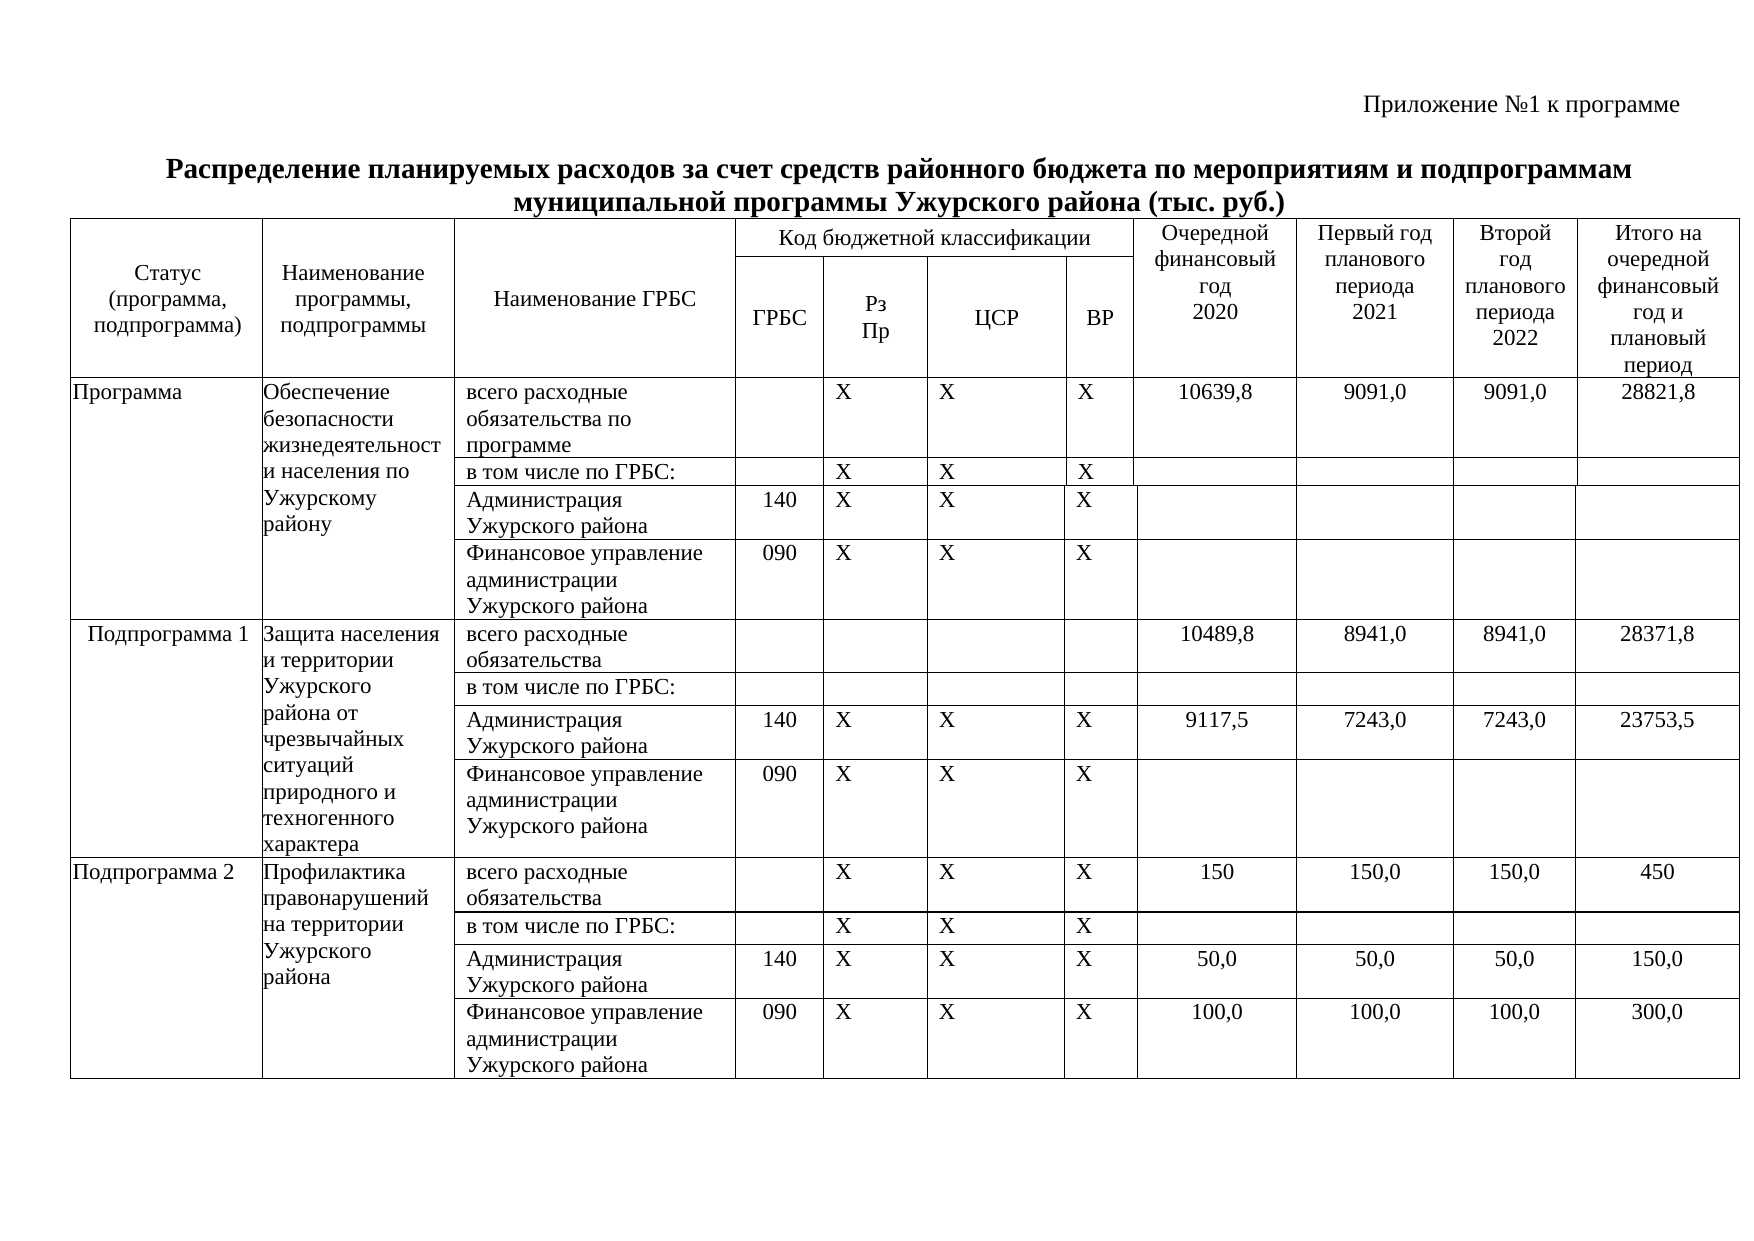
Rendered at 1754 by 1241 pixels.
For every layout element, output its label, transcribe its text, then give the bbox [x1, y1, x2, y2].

table_cell 50,0 [1138, 945, 1296, 997]
table_cell 150,0 [1576, 945, 1739, 997]
table_cell Х [928, 486, 1064, 538]
table_cell Х [824, 486, 927, 538]
table_cell [1454, 486, 1575, 538]
table_cell [1297, 486, 1453, 538]
table_cell [1065, 620, 1137, 672]
table_cell 150 [1138, 858, 1296, 911]
table_cell Финансовое управление администрации Ужурского района [455, 760, 735, 857]
table_cell 50,0 [1454, 945, 1575, 997]
table_header Итого на очередной финансовый год и плановый период [1578, 219, 1739, 377]
table_cell Подпрограмма 2 [71, 858, 262, 1077]
table_cell Х [1065, 858, 1137, 911]
table_cell 450 [1576, 858, 1739, 911]
table_cell [736, 673, 823, 705]
table_cell [1454, 760, 1575, 857]
table_cell Подпрограмма 1 [71, 620, 262, 857]
table_cell ЦСР [928, 257, 1066, 377]
table_cell [1454, 540, 1575, 618]
table_cell 50,0 [1297, 945, 1453, 997]
table_cell ВР [1067, 257, 1133, 377]
table_cell 28371,8 [1576, 620, 1739, 672]
table_cell Х [824, 999, 927, 1077]
table_cell Х [928, 913, 1064, 944]
table_cell в том числе по ГРБС: [455, 673, 735, 705]
table_cell [1138, 913, 1296, 944]
table_cell [1454, 913, 1575, 944]
table_cell 9117,5 [1138, 706, 1296, 759]
table_cell 7243,0 [1454, 706, 1575, 759]
table_cell 090 [736, 760, 823, 857]
table_cell Х [1065, 706, 1137, 759]
table_cell [1576, 540, 1739, 618]
text Приложение №1 к программе [118, 89, 1680, 117]
table_cell ГРБС [736, 257, 823, 377]
table_cell Х [928, 458, 1066, 485]
table_cell 140 [736, 945, 823, 997]
table_cell [928, 673, 1064, 705]
table_cell [1138, 673, 1296, 705]
table_cell Х [1065, 540, 1137, 618]
table_cell Х [1065, 945, 1137, 997]
table_header Второй год планового периода 2022 [1454, 219, 1577, 377]
table_cell Х [928, 378, 1066, 457]
table_cell Х [1065, 760, 1137, 857]
table_cell Администрация Ужурского района [455, 945, 735, 997]
table_cell Администрация Ужурского района [455, 486, 735, 538]
table_cell Программа [71, 378, 262, 618]
table_cell Х [824, 458, 927, 485]
table_cell в том числе по ГРБС: [455, 458, 735, 485]
table_cell 9091,0 [1454, 378, 1577, 457]
table_cell Х [824, 706, 927, 759]
table_cell 140 [736, 486, 823, 538]
table_cell Х [1065, 486, 1137, 538]
table_header Первый год планового периода 2021 [1297, 219, 1453, 377]
table_cell 10639,8 [1134, 378, 1296, 457]
table_cell [928, 620, 1064, 672]
table_cell 090 [736, 540, 823, 618]
table_cell Х [928, 540, 1064, 618]
table_cell всего расходные обязательства [455, 858, 735, 911]
table_cell [736, 378, 823, 457]
table_cell Финансовое управление администрации Ужурского района [455, 999, 735, 1077]
table_cell Х [824, 858, 927, 911]
table_cell всего расходные обязательства по программе [455, 378, 735, 457]
table_header Наименование ГРБС [455, 219, 735, 377]
table_cell [736, 858, 823, 911]
table_cell всего расходные обязательства [455, 620, 735, 672]
table_cell Х [824, 378, 927, 457]
table_cell в том числе по ГРБС: [455, 913, 735, 944]
table_cell [824, 620, 927, 672]
table_header Очередной финансовый год 2020 [1134, 219, 1296, 377]
table_cell Х [928, 999, 1064, 1077]
table_cell [1576, 486, 1739, 538]
table_cell [1297, 760, 1453, 857]
table_cell Х [928, 706, 1064, 759]
table_cell [1138, 540, 1296, 618]
table_cell 100,0 [1454, 999, 1575, 1077]
table_cell Финансовое управление администрации Ужурского района [455, 540, 735, 618]
text Распределение планируемых расходов за счет средств районного бюджета по мероприятиям и подпрограммам муниципальной программы Ужурского района (тыс. руб.) [118, 151, 1680, 218]
table_cell [1065, 673, 1137, 705]
table_cell 8941,0 [1297, 620, 1453, 672]
table_cell [736, 913, 823, 944]
table_cell Х [824, 913, 927, 944]
table_cell [1297, 458, 1453, 485]
table_cell Обеспечение безопасности жизнедеятельности населения по Ужурскому району [263, 378, 454, 618]
table_cell Х [1065, 999, 1137, 1077]
table_cell 090 [736, 999, 823, 1077]
table_cell 9091,0 [1297, 378, 1453, 457]
table_cell [1454, 458, 1577, 485]
table_cell [1578, 458, 1739, 485]
table_cell Защита населения и территории Ужурского района от чрезвычайных ситуаций природного и техногенного характера [263, 620, 454, 857]
table_cell Х [824, 945, 927, 997]
table_cell Профилактика правонарушений на территории Ужурского района [263, 858, 454, 1077]
table_cell 150,0 [1297, 858, 1453, 911]
table_cell 7243,0 [1297, 706, 1453, 759]
table_cell [1297, 913, 1453, 944]
table_cell Х [928, 760, 1064, 857]
table_cell [1134, 458, 1296, 485]
table_cell [1297, 540, 1453, 618]
table_cell Х [1067, 458, 1133, 485]
table_cell [736, 458, 823, 485]
table_cell 8941,0 [1454, 620, 1575, 672]
table_cell 23753,5 [1576, 706, 1739, 759]
table_cell [1454, 673, 1575, 705]
table_cell [1576, 760, 1739, 857]
table_cell 100,0 [1138, 999, 1296, 1077]
table_cell Х [824, 540, 927, 618]
table_cell [1138, 760, 1296, 857]
table_cell Х [824, 760, 927, 857]
table_cell 150,0 [1454, 858, 1575, 911]
table_cell Х [1065, 913, 1137, 944]
table_cell 300,0 [1576, 999, 1739, 1077]
table_cell [736, 620, 823, 672]
table_header Статус (программа, подпрограмма) [71, 219, 262, 377]
table_cell 10489,8 [1138, 620, 1296, 672]
table_header Код бюджетной классификации [736, 219, 1133, 256]
table_cell 140 [736, 706, 823, 759]
table_cell Рз Пр [824, 257, 927, 377]
table_cell [1576, 673, 1739, 705]
table_cell Администрация Ужурского района [455, 706, 735, 759]
table_cell [1138, 486, 1296, 538]
table_cell [1297, 673, 1453, 705]
table_cell Х [928, 945, 1064, 997]
table_cell Х [1067, 378, 1133, 457]
table_cell [824, 673, 927, 705]
table_cell 28821,8 [1578, 378, 1739, 457]
table_cell 100,0 [1297, 999, 1453, 1077]
table_header Наименование программы, подпрограммы [263, 219, 454, 377]
table_cell Х [928, 858, 1064, 911]
table_cell [1576, 913, 1739, 944]
